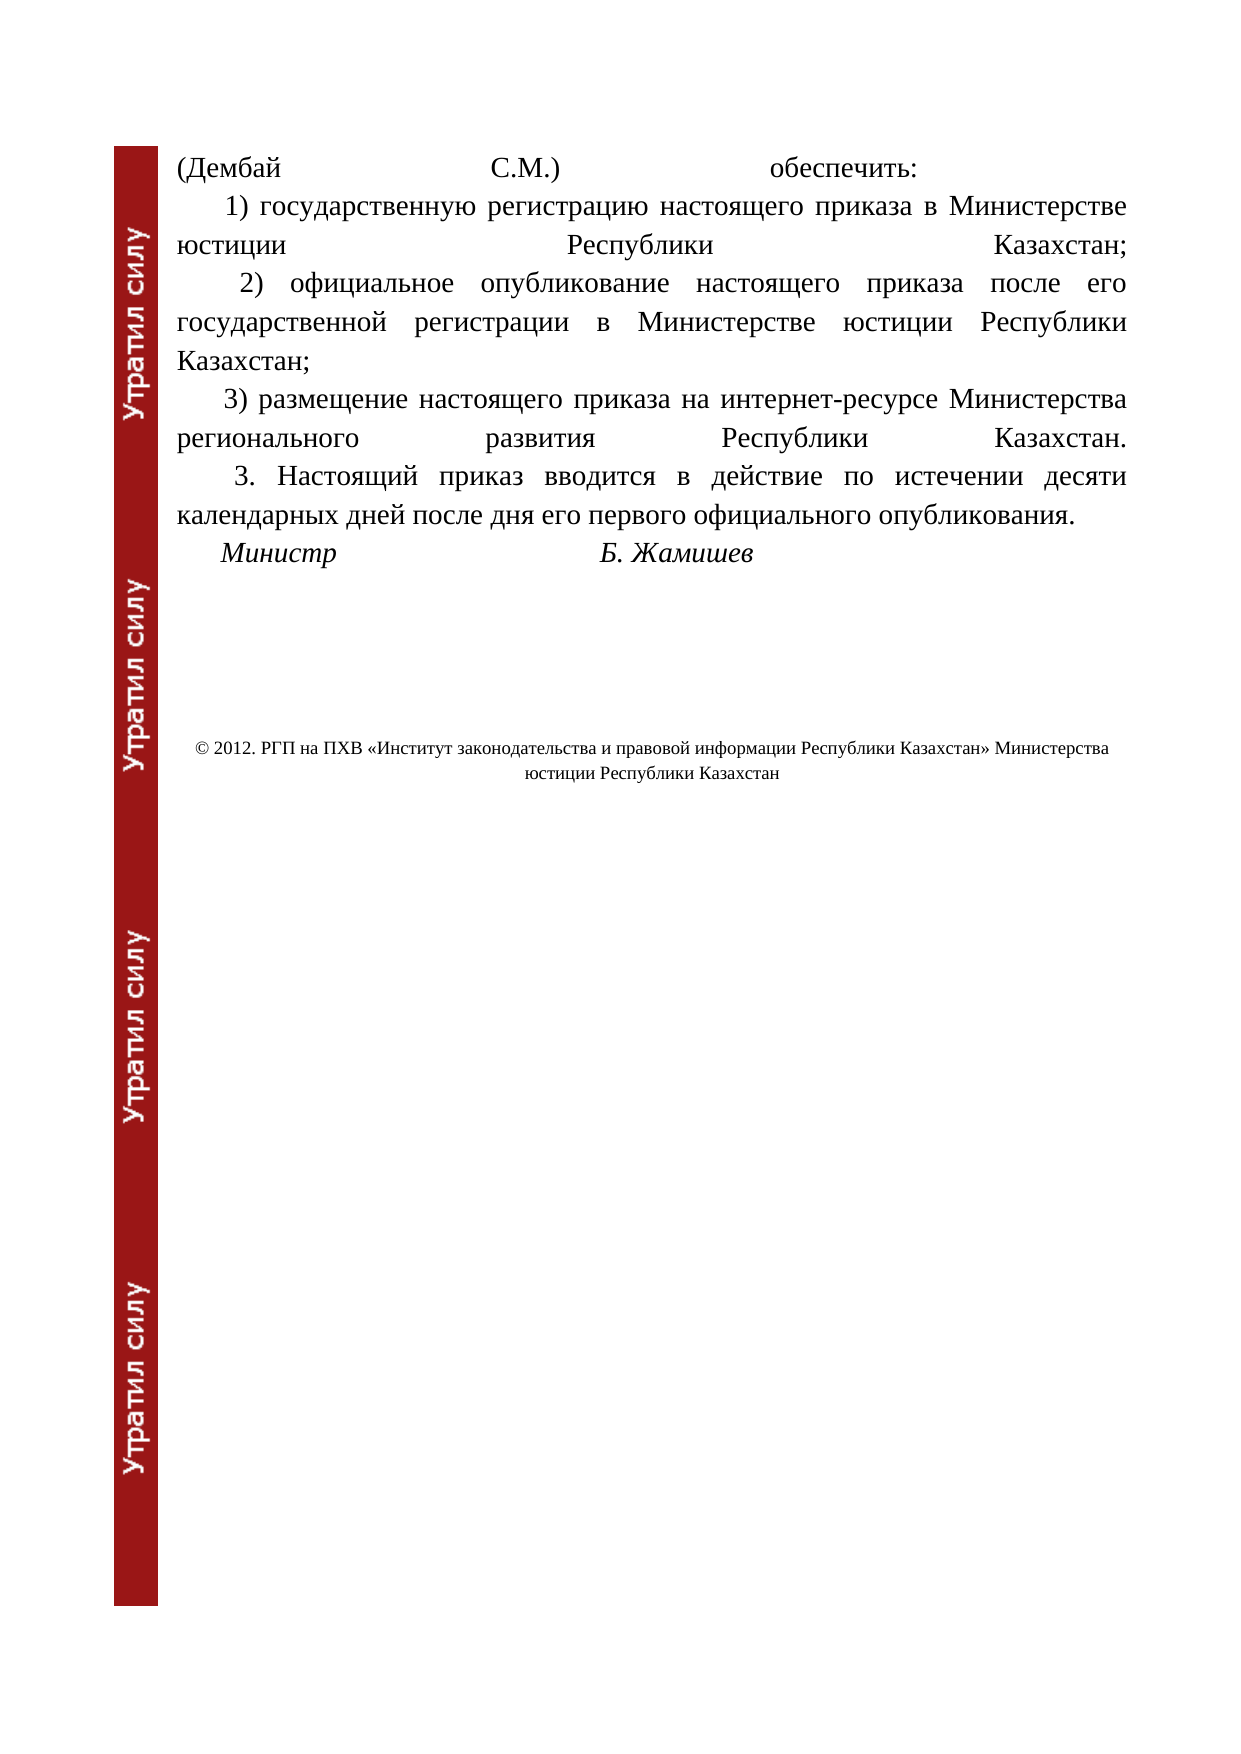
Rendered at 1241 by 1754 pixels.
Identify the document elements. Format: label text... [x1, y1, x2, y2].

picture [114, 783, 158, 1606]
picture [114, 146, 158, 150]
picture [114, 530, 158, 535]
picture [114, 569, 158, 737]
text Министр Б. Жамишев [112, 535, 1128, 569]
text © 2012. РГП на ПХВ «Институт законодательства и правовой информации Республики Казахстан» Министерства юстиции Республики Казахстан [112, 737, 1128, 783]
